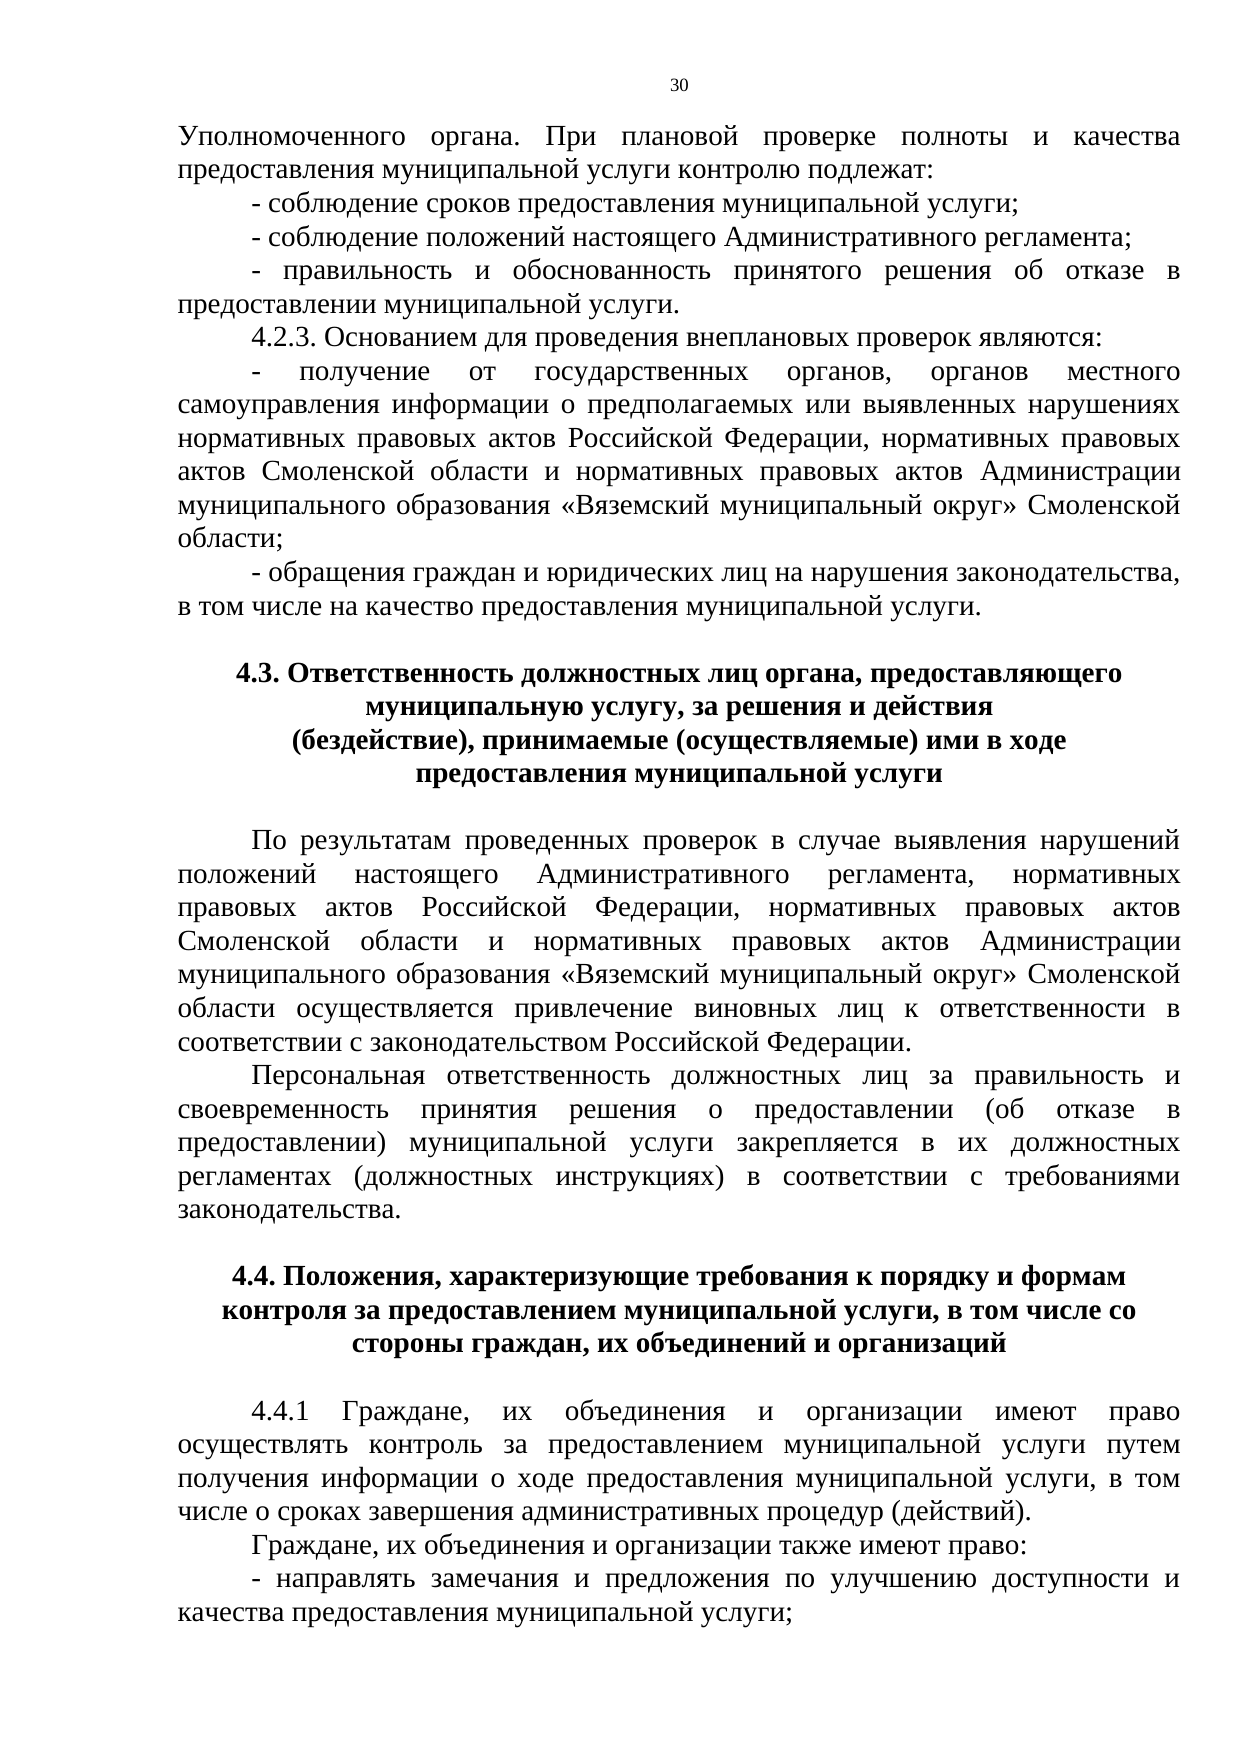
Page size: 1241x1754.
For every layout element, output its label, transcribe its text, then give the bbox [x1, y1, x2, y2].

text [177, 118, 1181, 185]
text - соблюдение положений настоящего Административного регламента; [177, 219, 1181, 252]
text 4.4. Положения, характеризующие требования к порядку и формам контроля за предоставлением муниципальной услуги, в том числе со стороны граждан, их объединений и организаций [177, 1258, 1181, 1359]
text - правильность и обоснованность принятого решения об отказе в предоставлении муниципальной услуги. [177, 252, 1181, 319]
text - обращения граждан и юридических лиц на нарушения законодательства, в том числе на качество предоставления муниципальной услуги. [177, 554, 1181, 621]
text 4.4.1 Граждане, их объединения и организации имеют право осуществлять контроль за предоставлением муниципальной услуги путем получения информации о ходе предоставления муниципальной услуги, в том числе о сроках завершения административных процедур (действий). [177, 1393, 1181, 1527]
text - соблюдение сроков предоставления муниципальной услуги; [177, 185, 1181, 219]
text (бездействие), принимаемые (осуществляемые) ими в ходе [177, 722, 1181, 755]
text 4.2.3. Основанием для проведения внеплановых проверок являются: [177, 319, 1181, 353]
text - получение от государственных органов, органов местного самоуправления информации о предполагаемых или выявленных нарушениях нормативных правовых актов Российской Федерации, нормативных правовых актов Смоленской области и нормативных правовых актов Администрации муниципального образования «Вяземский муниципальный округ» Смоленской области; [177, 353, 1181, 554]
text предоставления муниципальной услуги [177, 755, 1181, 789]
text - направлять замечания и предложения по улучшению доступности и качества предоставления муниципальной услуги; [177, 1560, 1181, 1627]
text Граждане, их объединения и организации также имеют право: [177, 1527, 1181, 1560]
text Персональная ответственность должностных лиц за правильность и своевременность принятия решения о предоставлении (об отказе в предоставлении) муниципальной услуги закрепляется в их должностных регламентах (должностных инструкциях) в соответствии с требованиями законодательства. [177, 1057, 1181, 1225]
text 4.3. Ответственность должностных лиц органа, предоставляющего муниципальную услугу, за решения и действия [177, 655, 1181, 722]
text По результатам проведенных проверок в случае выявления нарушений положений настоящего Административного регламента, нормативных правовых актов Российской Федерации, нормативных правовых актов Смоленской области и нормативных правовых актов Администрации муниципального образования «Вяземский муниципальный округ» Смоленской области осуществляется привлечение виновных лиц к ответственности в соответствии с законодательством Российской Федерации. [177, 822, 1181, 1057]
